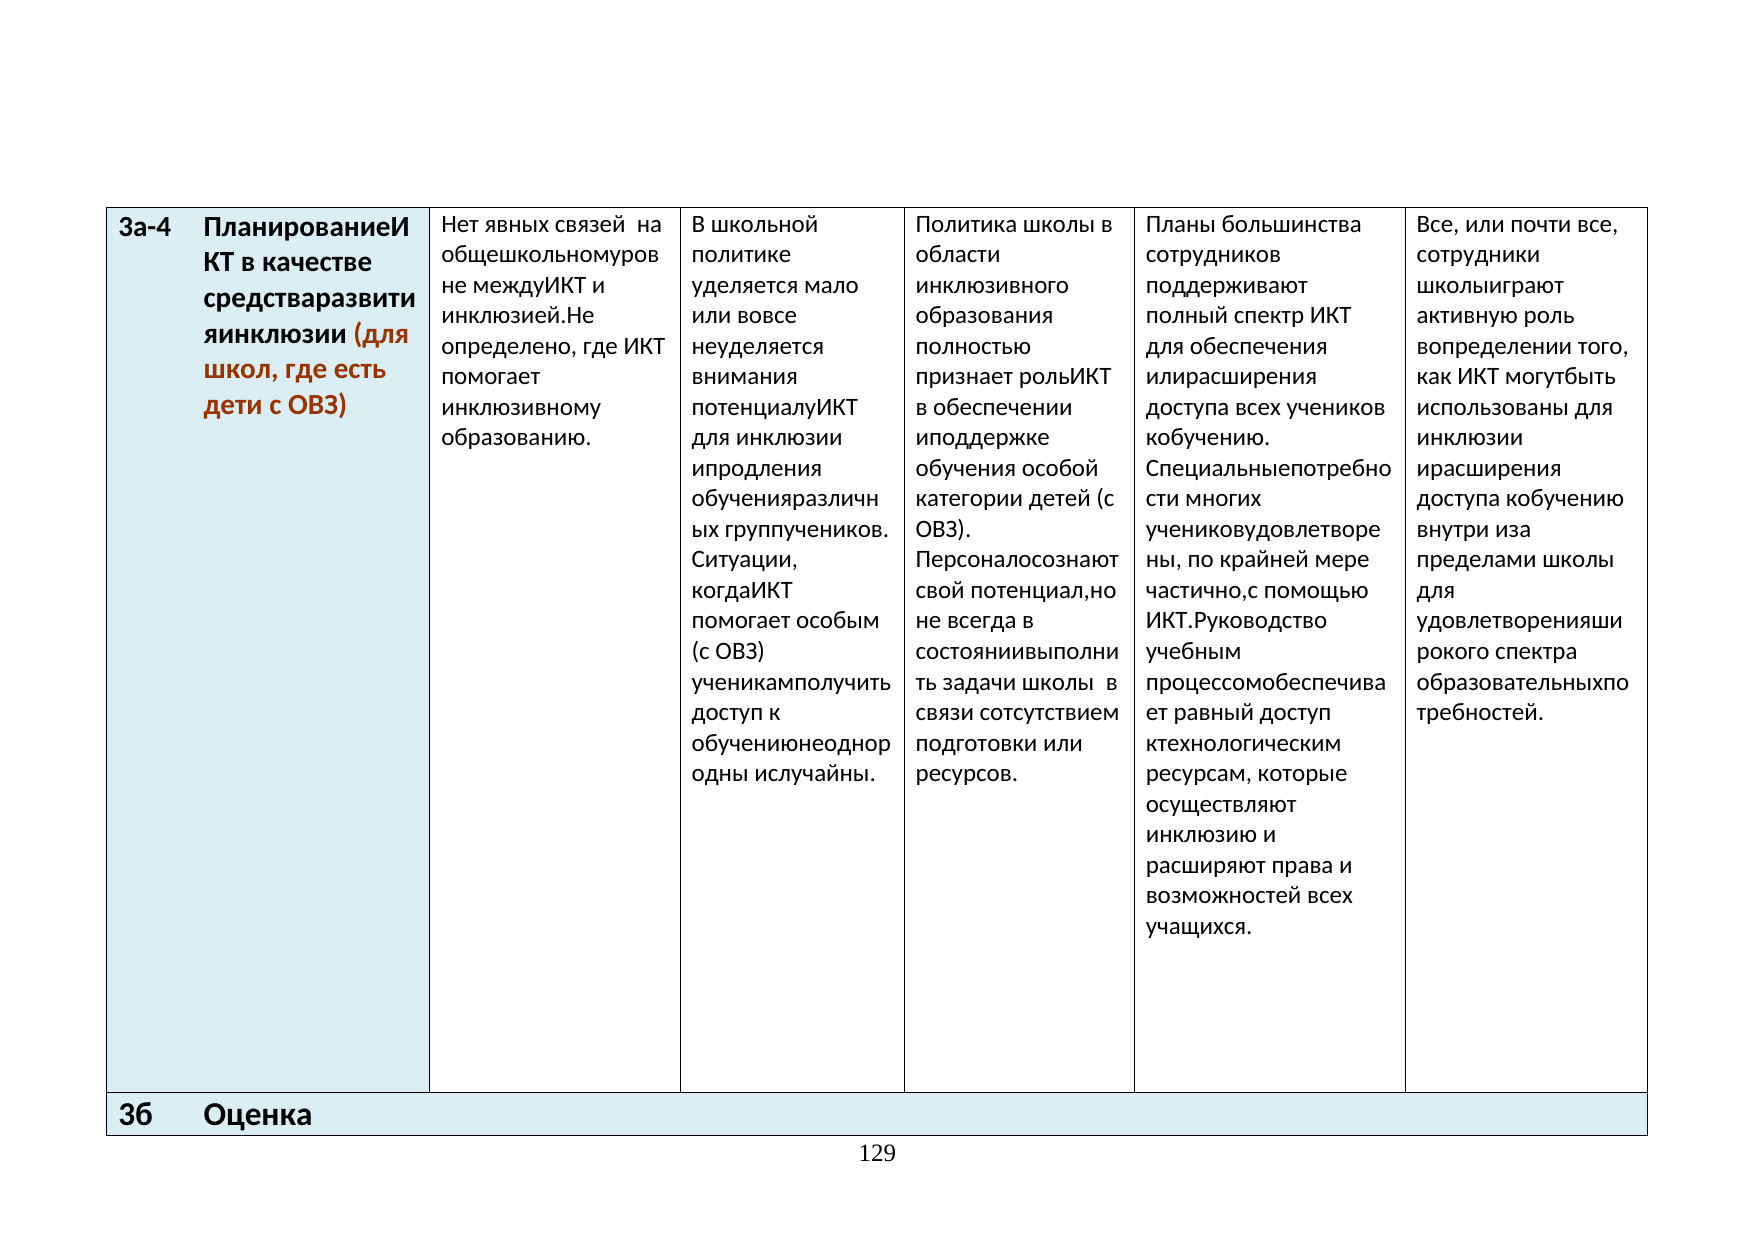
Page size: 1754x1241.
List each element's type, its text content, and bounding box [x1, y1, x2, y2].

table_cell 3б [107, 1093, 192, 1135]
table_cell Оценка [192, 1093, 1647, 1135]
table_cell Все, или почти все, сотрудники школыиграют активную роль вопределении того, как ИКТ могутбыть использованы для инклюзии ирасширения доступа кобучению внутри иза пределами школы для удовлетворенияширокого спектра образовательныхпотребностей. [1406, 208, 1647, 1092]
table_cell Политика школы в области инклюзивного образования полностью признает рольИКТ в обеспечении иподдержке обучения особой категории детей (с ОВЗ). Персоналосознают свой ​​потенциал,но не всегда в состояниивыполнить задачи школы ​​в связи сотсутствием подготовки или ресурсов. [905, 208, 1134, 1092]
table_cell В школьной политике уделяется мало или вовсе неуделяется внимания потенциалуИКТ для инклюзии ипродления обученияразличных группучеников. Ситуации, когдаИКТ помогает особым (с ОВЗ) ученикамполучить доступ к обучениюнеоднородны ислучайны. [681, 208, 904, 1092]
table_cell ПланированиеИКТ в качестве средстваразвитияинклюзии (для школ, где есть дети с ОВЗ) [192, 208, 429, 1092]
table_cell Нет явных связей на общешкольномуровне междуИКТ и инклюзией.Не определено, где ИКТ помогает инклюзивному образованию. [430, 208, 680, 1092]
table_cell 3а-4 [107, 208, 192, 1092]
table_cell Планы большинства сотрудников поддерживают полный спектр ИКТ для обеспечения илирасширения доступа всех учеников кобучению. Специальныепотребности многих учениковудовлетворены, по крайней мере частично,с помощью ИКТ.Руководство учебным процессомобеспечивает равный доступ ктехнологическим ресурсам, которые осуществляют инклюзию и расширяют права и возможностей всех учащихся. [1135, 208, 1405, 1092]
